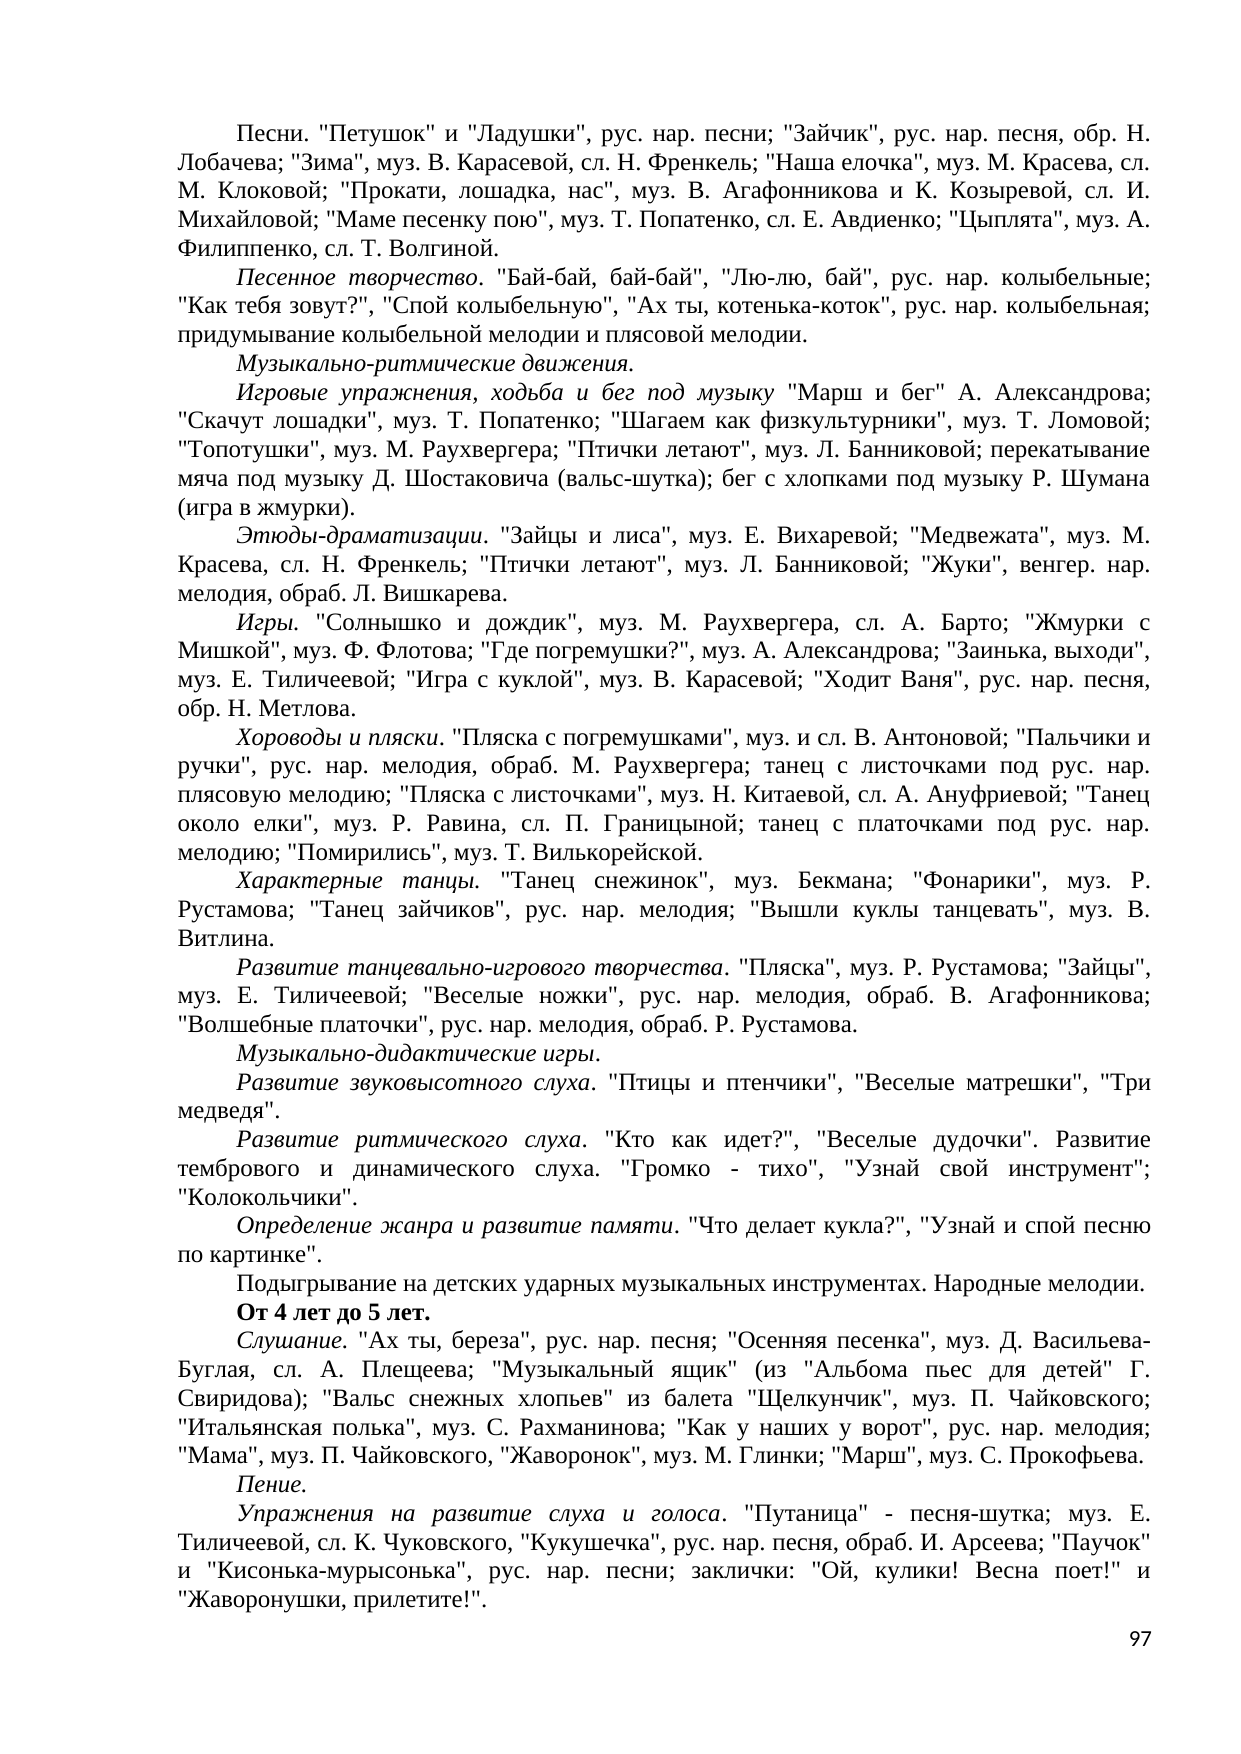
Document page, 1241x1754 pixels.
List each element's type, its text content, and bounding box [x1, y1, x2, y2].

text Слушание. "Ах ты, береза", рус. нар. песня; "Осенняя песенка", муз. Д. Васильева-Буглая, сл. А. Плещеева; "Музыкальный ящик" (из "Альбома пьес для детей" Г. Свиридова); "Вальс снежных хлопьев" из балета "Щелкунчик", муз. П. Чайковского; "Итальянская полька", муз. С. Рахманинова; "Как у наших у ворот", рус. нар. мелодия; "Мама", муз. П. Чайковского, "Жаворонок", муз. М. Глинки; "Марш", муз. С. Прокофьева. [177, 1326, 1152, 1469]
text Песни. "Петушок" и "Ладушки", рус. нар. песни; "Зайчик", рус. нар. песня, обр. Н. Лобачева; "Зима", муз. В. Карасевой, сл. Н. Френкель; "Наша елочка", муз. М. Красева, сл. М. Клоковой; "Прокати, лошадка, нас", муз. В. Агафонникова и К. Козыревой, сл. И. Михайловой; "Маме песенку пою", муз. Т. Попатенко, сл. Е. Авдиенко; "Цыплята", муз. А. Филиппенко, сл. Т. Волгиной. [177, 118, 1152, 262]
text Музыкально-ритмические движения. [177, 348, 1152, 377]
text От 4 лет до 5 лет. [177, 1297, 1152, 1326]
text Определение жанра и развитие памяти. "Что делает кукла?", "Узнай и спой песню по картинке". [177, 1211, 1152, 1268]
text Игры. "Солнышко и дождик", муз. М. Раухвергера, сл. А. Барто; "Жмурки с Мишкой", муз. Ф. Флотова; "Где погремушки?", муз. А. Александрова; "Заинька, выходи", муз. Е. Тиличеевой; "Игра с куклой", муз. В. Карасевой; "Ходит Ваня", рус. нар. песня, обр. Н. Метлова. [177, 607, 1152, 722]
text Хороводы и пляски. "Пляска с погремушками", муз. и сл. В. Антоновой; "Пальчики и ручки", рус. нар. мелодия, обраб. М. Раухвергера; танец с листочками под рус. нар. плясовую мелодию; "Пляска с листочками", муз. Н. Китаевой, сл. А. Ануфриевой; "Танец около елки", муз. Р. Равина, сл. П. Границыной; танец с платочками под рус. нар. мелодию; "Помирились", муз. Т. Вилькорейской. [177, 722, 1152, 866]
text Развитие танцевально-игрового творчества. "Пляска", муз. Р. Рустамова; "Зайцы", муз. Е. Тиличеевой; "Веселые ножки", рус. нар. мелодия, обраб. В. Агафонникова; "Волшебные платочки", рус. нар. мелодия, обраб. Р. Рустамова. [177, 952, 1152, 1038]
text Песенное творчество. "Бай-бай, бай-бай", "Лю-лю, бай", рус. нар. колыбельные; "Как тебя зовут?", "Спой колыбельную", "Ах ты, котенька-коток", рус. нар. колыбельная; придумывание колыбельной мелодии и плясовой мелодии. [177, 262, 1152, 348]
text Этюды-драматизации. "Зайцы и лиса", муз. Е. Вихаревой; "Медвежата", муз. М. Красева, сл. Н. Френкель; "Птички летают", муз. Л. Банниковой; "Жуки", венгер. нар. мелодия, обраб. Л. Вишкарева. [177, 521, 1152, 607]
text Развитие звуковысотного слуха. "Птицы и птенчики", "Веселые матрешки", "Три медведя". [177, 1067, 1152, 1124]
text Упражнения на развитие слуха и голоса. "Путаница" - песня-шутка; муз. Е. Тиличеевой, сл. К. Чуковского, "Кукушечка", рус. нар. песня, обраб. И. Арсеева; "Паучок" и "Кисонька-мурысонька", рус. нар. песни; заклички: "Ой, кулики! Весна поет!" и "Жаворонушки, прилетите!". [177, 1498, 1152, 1613]
text Подыгрывание на детских ударных музыкальных инструментах. Народные мелодии. [177, 1268, 1152, 1297]
text Пение. [177, 1469, 1152, 1498]
text Развитие ритмического слуха. "Кто как идет?", "Веселые дудочки". Развитие тембрового и динамического слуха. "Громко - тихо", "Узнай свой инструмент"; "Колокольчики". [177, 1124, 1152, 1211]
text Характерные танцы. "Танец снежинок", муз. Бекмана; "Фонарики", муз. Р. Рустамова; "Танец зайчиков", рус. нар. мелодия; "Вышли куклы танцевать", муз. В. Витлина. [177, 866, 1152, 952]
text Музыкально-дидактические игры. [177, 1038, 1152, 1067]
text Игровые упражнения, ходьба и бег под музыку "Марш и бег" А. Александрова; "Скачут лошадки", муз. Т. Попатенко; "Шагаем как физкультурники", муз. Т. Ломовой; "Топотушки", муз. М. Раухвергера; "Птички летают", муз. Л. Банниковой; перекатывание мяча под музыку Д. Шостаковича (вальс-шутка); бег с хлопками под музыку Р. Шумана (игра в жмурки). [177, 377, 1152, 521]
